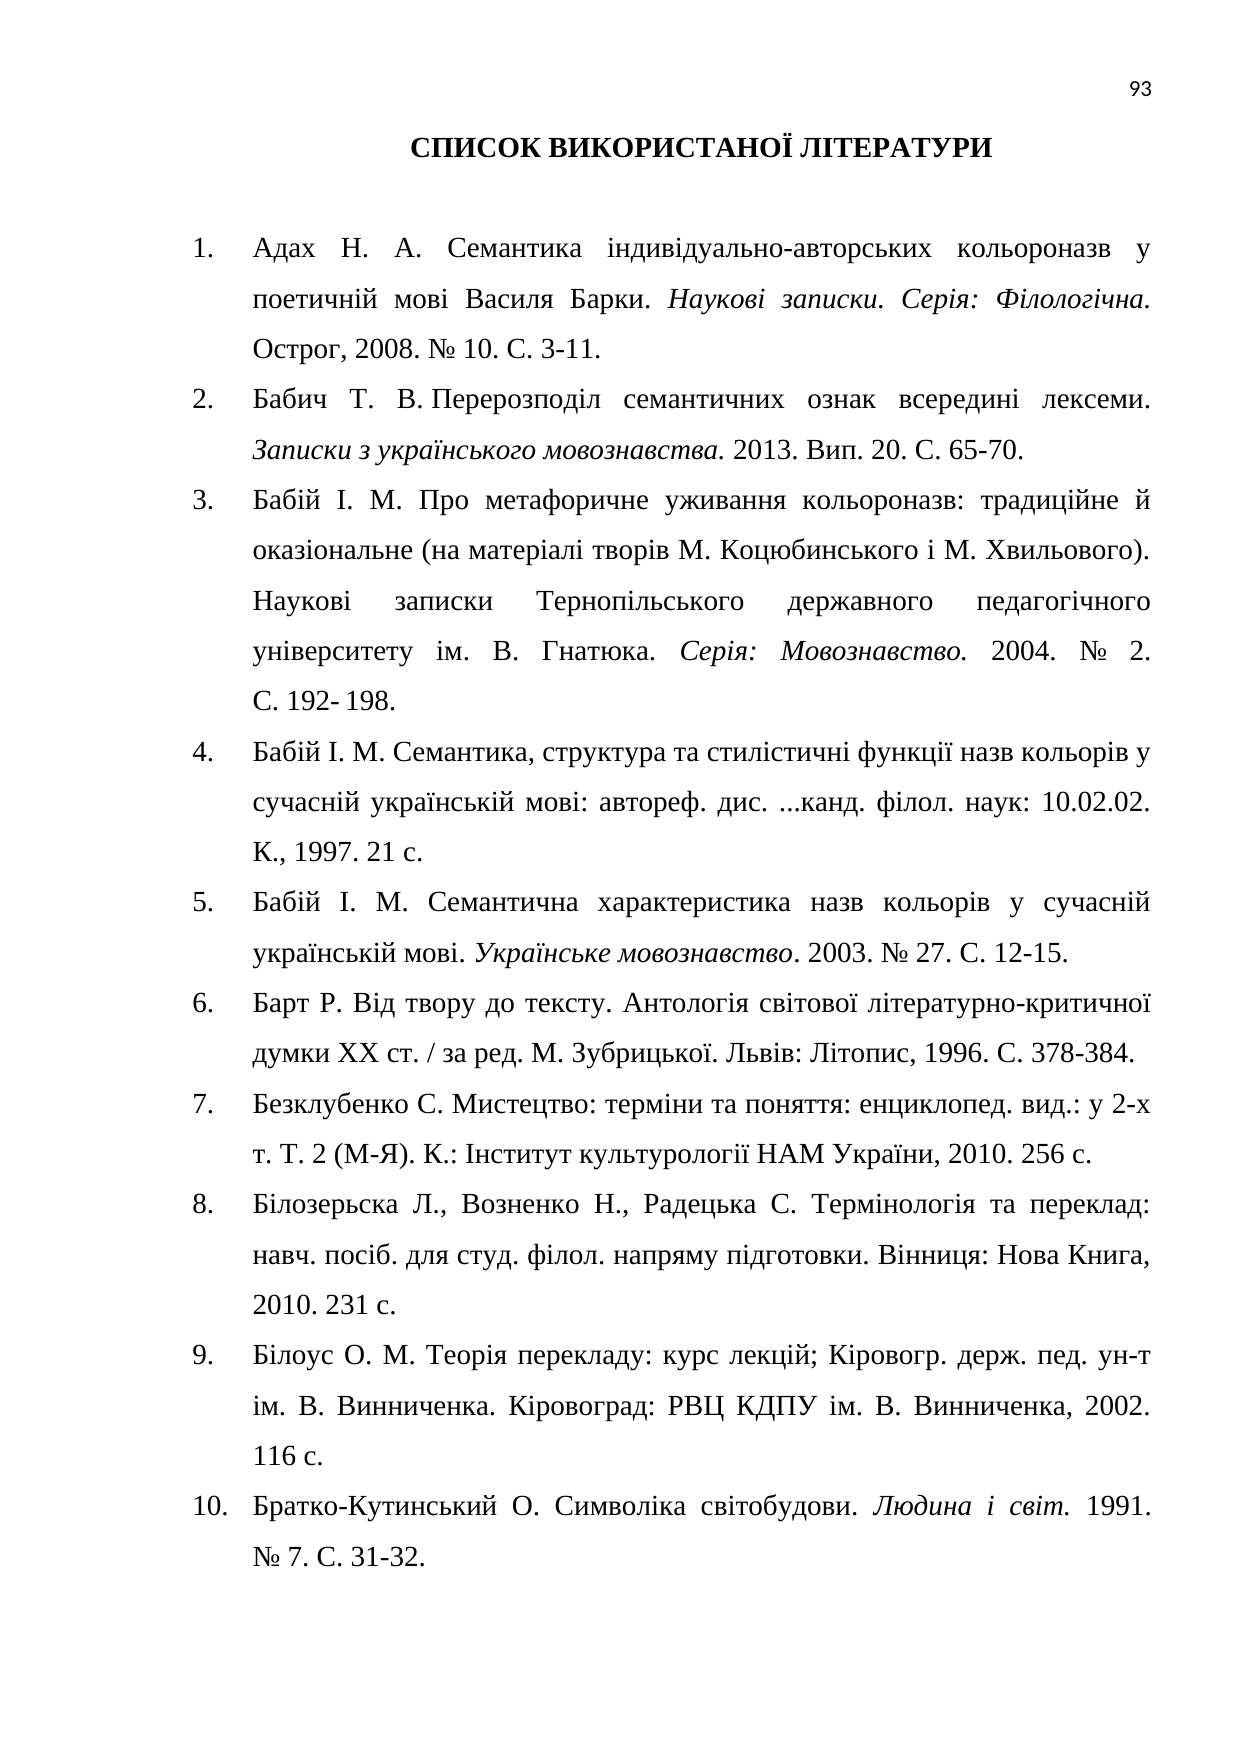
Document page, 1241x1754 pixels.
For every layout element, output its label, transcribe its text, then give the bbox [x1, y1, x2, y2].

list Білоус О. М. Теорія перекладу: курс лекцій; Кіровогр. держ. пед. ун-т ім. В. Винниченка. Кіровоград: РВЦ КДПУ ім. В. Винниченка, 2002. 116 с. [192, 1337, 1152, 1472]
list Безклубенко С. Мистецтво: терміни та поняття: енциклопед. вид.: у 2-х т. Т. 2 (М-Я). К.: Інститут культурології НАМ України, 2010. 256 с. [192, 1086, 1152, 1170]
subtitle СПИСОК ВИКОРИСТАНОЇ ЛІТЕРАТУРИ [177, 130, 1152, 163]
list Братко-Кутинський О. Символіка світобудови. Людина і світ. 1991. № 7. С. 31-32. [192, 1488, 1152, 1572]
list Бабій І. М. Про метафоричне уживання кольороназв: традиційне й оказіональне (на матеріалі творів М. Коцюбинського і М. Хвильового). Наукові записки Тернопільського державного педагогічного університету ім. В. Гнатюка. Серія: Мовознавство. 2004. № 2. С. 192- 198. [192, 482, 1152, 717]
list Бабій І. М. Семантична характеристика назв кольорів у сучасній українській мові. Українське мовознавство. 2003. № 27. С. 12-15. [192, 884, 1152, 968]
list Бабич Т. В. Перерозподіл семантичних ознак всередині лексеми. Записки з українського мовознавства. 2013. Вип. 20. С. 65-70. [192, 381, 1152, 465]
list Бабій І. М. Семантика, структура та стилістичні функції назв кольорів у сучасній українській мові: автореф. дис. ...канд. філол. наук: 10.02.02. К., 1997. 21 с. [192, 734, 1152, 868]
list Адах Н. А. Семантика індивідуально-авторських кольороназв у поетичній мові Василя Барки. Наукові записки. Серія: Філологічна. Острог, 2008. № 10. С. 3-11. [192, 231, 1152, 365]
list Барт Р. Від твору до тексту. Антологія світової літературно-критичної думки ХХ ст. / за ред. М. Зубрицької. Львів: Літопис, 1996. С. 378-384. [192, 985, 1152, 1069]
list Білозерьска Л., Возненко Н., Радецька С. Термінологія та переклад: навч. посіб. для студ. філол. напряму підготовки. Вінниця: Нова Книга, 2010. 231 с. [192, 1186, 1152, 1321]
